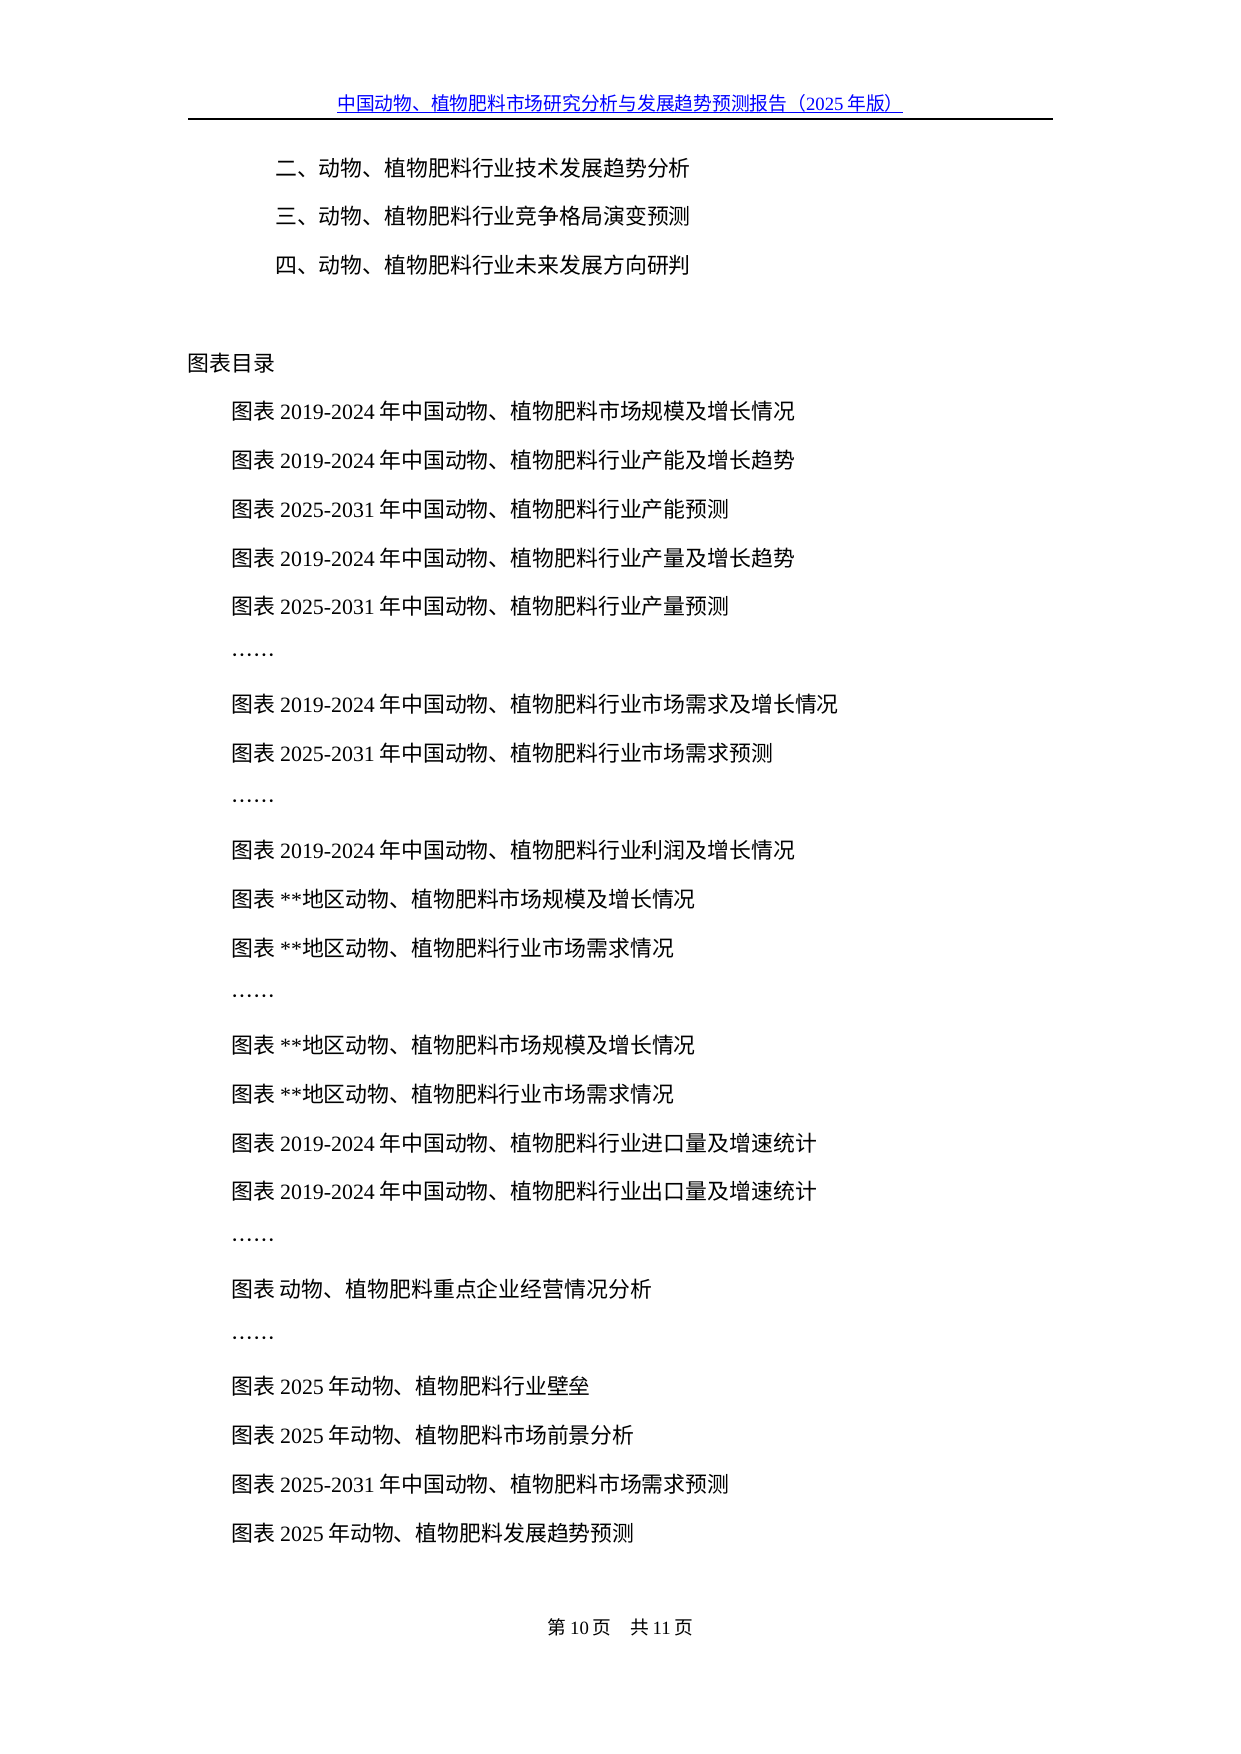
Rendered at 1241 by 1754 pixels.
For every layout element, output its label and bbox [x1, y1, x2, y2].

text [187, 150, 1053, 1548]
